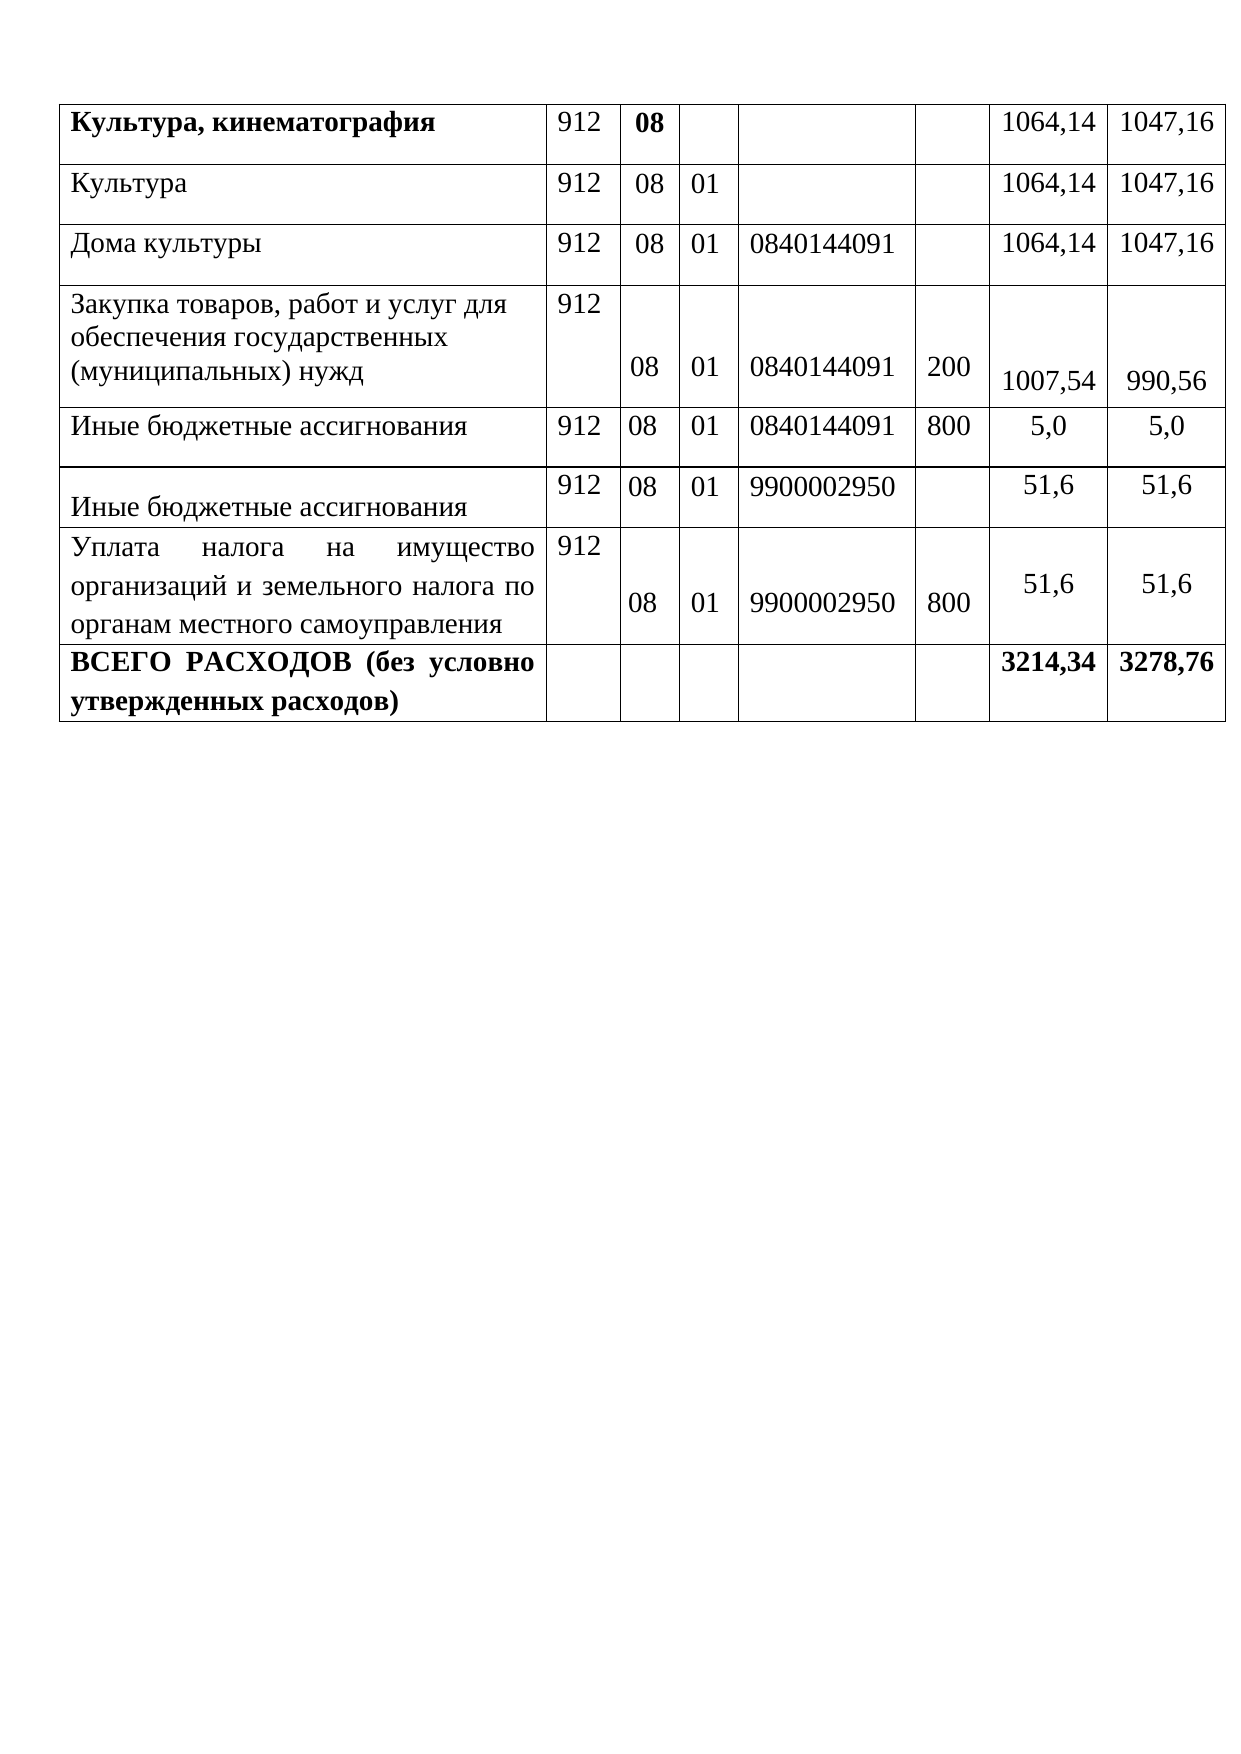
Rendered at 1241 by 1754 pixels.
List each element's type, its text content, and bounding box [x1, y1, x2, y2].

table_cell Иные бюджетные ассигнования [60, 468, 546, 527]
table_cell 1007,54 [990, 286, 1107, 407]
table_cell 9900002950 [739, 468, 915, 527]
table_cell 1064,14 [990, 165, 1107, 224]
table_cell 08 [621, 408, 679, 466]
table_cell [916, 645, 989, 721]
table_cell 5,0 [1108, 408, 1225, 466]
table_cell 990,56 [1108, 286, 1225, 407]
table_cell 08 [621, 468, 679, 527]
table_cell [547, 645, 620, 721]
table_cell 800 [916, 408, 989, 466]
table_cell [916, 468, 989, 527]
table_cell 912 [547, 468, 620, 527]
table_cell 08 [621, 528, 679, 643]
table_cell Дома культуры [60, 225, 546, 285]
table_cell 51,6 [1108, 528, 1225, 643]
table_cell 08 [621, 165, 679, 224]
table_cell Уплата налога на имущество организаций и земельного налога по органам местного самоуправления [60, 528, 546, 643]
table_cell [916, 105, 989, 164]
table_cell 1047,16 [1108, 225, 1225, 285]
table_cell 51,6 [990, 468, 1107, 527]
table_cell 912 [547, 225, 620, 285]
table_cell 01 [680, 408, 738, 466]
table_cell 1047,16 [1108, 165, 1225, 224]
table_cell 5,0 [990, 408, 1107, 466]
table_cell 800 [916, 528, 989, 643]
table_cell 9900002950 [739, 528, 915, 643]
table_cell 3278,76 [1108, 645, 1225, 721]
table_cell 1047,16 [1108, 105, 1225, 164]
table_cell [680, 105, 738, 164]
table_cell ВСЕГО РАСХОДОВ (без условно утвержденных расходов) [60, 645, 546, 721]
table_cell 08 [621, 286, 679, 407]
table_cell 912 [547, 528, 620, 643]
table_cell Культура, кинематография [60, 105, 546, 164]
table_cell 0840144091 [739, 408, 915, 466]
table_cell [621, 645, 679, 721]
table_cell 3214,34 [990, 645, 1107, 721]
table_cell 1064,14 [990, 225, 1107, 285]
table_cell [739, 645, 915, 721]
table_cell 08 [621, 225, 679, 285]
table_cell [680, 645, 738, 721]
table_cell 1064,14 [990, 105, 1107, 164]
table_cell [739, 165, 915, 224]
table_cell Закупка товаров, работ и услуг для обеспечения государственных (муниципальных) нужд [60, 286, 546, 407]
table_cell 01 [680, 468, 738, 527]
table_cell 912 [547, 408, 620, 466]
table_cell [916, 225, 989, 285]
table_cell Иные бюджетные ассигнования [60, 408, 546, 466]
table_cell 912 [547, 165, 620, 224]
table_cell 01 [680, 225, 738, 285]
table_cell 51,6 [990, 528, 1107, 643]
table_cell Культура [60, 165, 546, 224]
table_cell 01 [680, 286, 738, 407]
table_cell 200 [916, 286, 989, 407]
table_cell 01 [680, 528, 738, 643]
table_cell 0840144091 [739, 225, 915, 285]
table_cell 912 [547, 105, 620, 164]
table_cell 01 [680, 165, 738, 224]
table_cell [916, 165, 989, 224]
table_cell 0840144091 [739, 286, 915, 407]
table_cell 51,6 [1108, 468, 1225, 527]
table_cell [739, 105, 915, 164]
table_cell 08 [621, 105, 679, 164]
table_cell 912 [547, 286, 620, 407]
